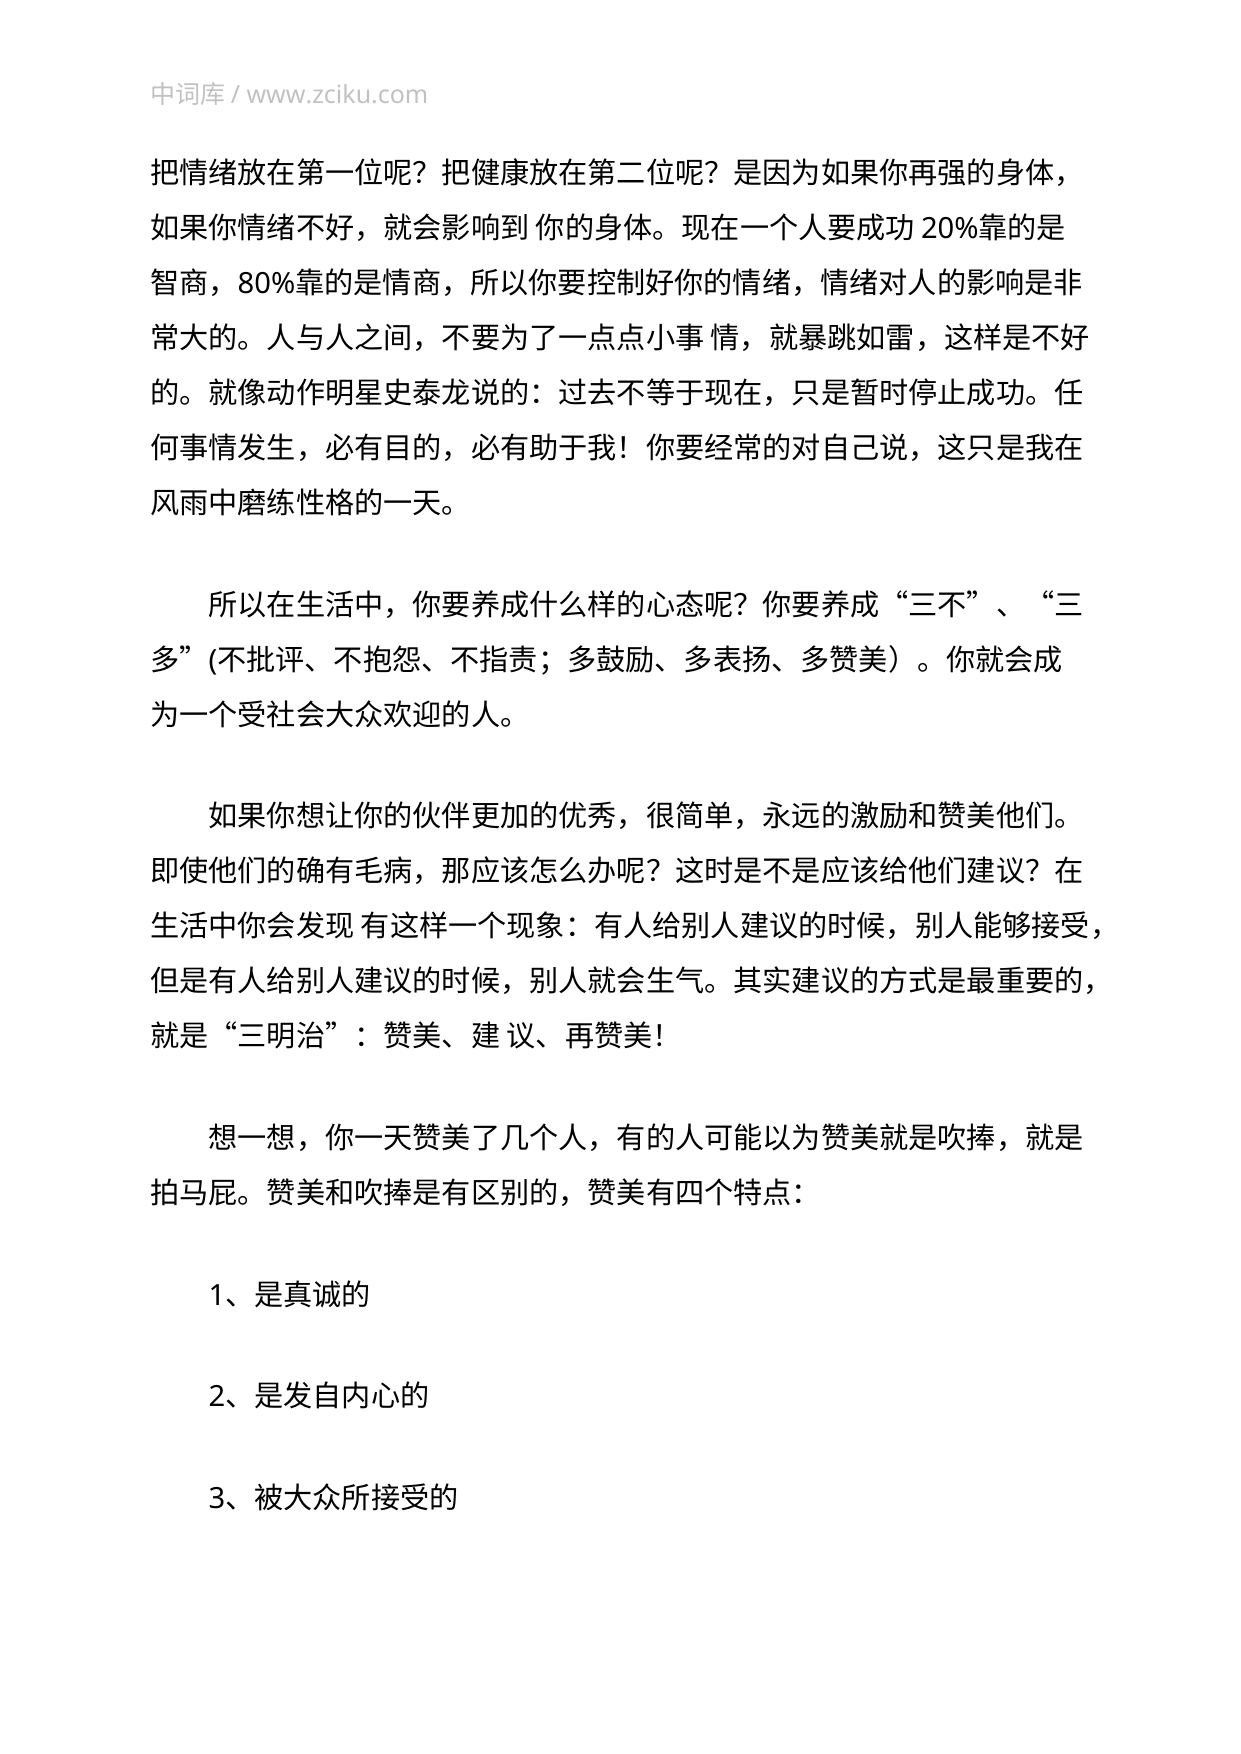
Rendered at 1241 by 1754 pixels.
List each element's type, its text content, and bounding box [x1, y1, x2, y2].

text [150, 150, 1090, 522]
text 2、是发自内心的 [150, 1373, 1090, 1415]
text 想一想，你一天赞美了几个人，有的人可能以为赞美就是吹捧，就是拍马屁。赞美和吹捧是有区别的，赞美有四个特点： [150, 1114, 1090, 1212]
text 如果你想让你的伙伴更加的优秀，很简单，永远的激励和赞美他们。即使他们的确有毛病，那应该怎么办呢？这时是不是应该给他们建议？在生活中你会发现 有这样一个现象：有人给别人建议的时候，别人能够接受，但是有人给别人建议的时候，别人就会生气。其实建议的方式是最重要的，就是“三明治”：赞美、建 议、再赞美！ [150, 793, 1090, 1055]
text 1、是真诚的 [150, 1271, 1090, 1313]
text 3、被大众所接受的 [150, 1475, 1090, 1517]
text 所以在生活中，你要养成什么样的心态呢？你要养成“三不”、“三多”(不批评、不抱怨、不指责；多鼓励、多表扬、多赞美）。你就会成为一个受社会大众欢迎的人。 [150, 581, 1090, 733]
